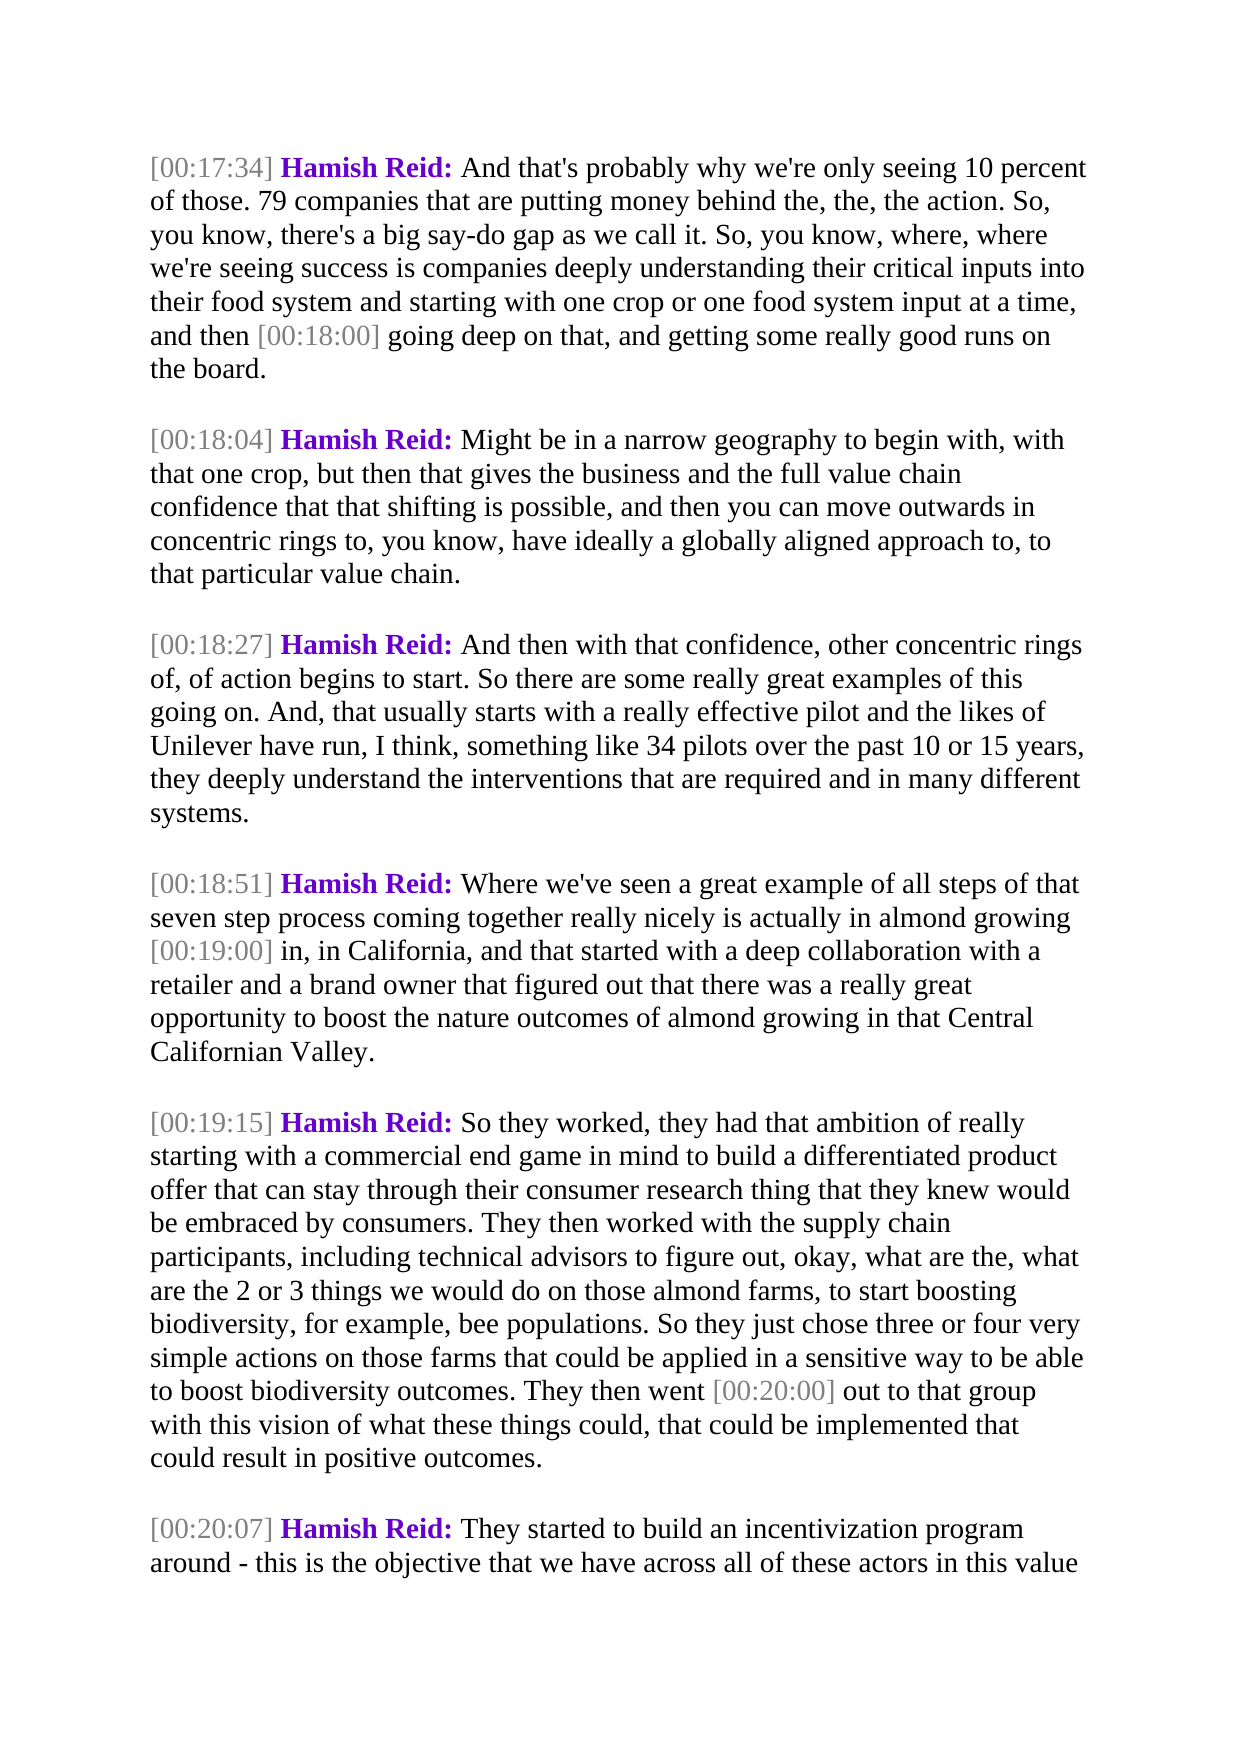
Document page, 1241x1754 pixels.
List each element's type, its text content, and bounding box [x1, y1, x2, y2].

text [00:18:27] Hamish Reid: And then with that confidence, other concentric rings of, of action begins to start. So there are some really great examples of this going on. And, that usually starts with a really effective pilot and the likes of Unilever have run, I think, something like 34 pilots over the past 10 or 15 years, they deeply understand the interventions that are required and in many different systems. [150, 627, 1090, 829]
text [00:18:04] Hamish Reid: Might be in a narrow geography to begin with, with that one crop, but then that gives the business and the full value chain confidence that that shifting is possible, and then you can move outwards in concentric rings to, you know, have ideally a globally aligned approach to, to that particular value chain. [150, 422, 1090, 590]
text [00:19:15] Hamish Reid: So they worked, they had that ambition of really starting with a commercial end game in mind to build a differentiated product offer that can stay through their consumer research thing that they knew would be embraced by consumers. They then worked with the supply chain participants, including technical advisors to figure out, okay, what are the, what are the 2 or 3 things we would do on those almond farms, to start boosting biodiversity, for example, bee populations. So they just chose three or four very simple actions on those farms that could be applied in a sensitive way to be able to boost biodiversity outcomes. They then went [00:20:00] out to that group with this vision of what these things could, that could be implemented that could result in positive outcomes. [150, 1105, 1090, 1474]
text [00:18:51] Hamish Reid: Where we've seen a great example of all steps of that seven step process coming together really nicely is actually in almond growing [00:19:00] in, in California, and that started with a deep collaboration with a retailer and a brand owner that figured out that there was a really great opportunity to boost the nature outcomes of almond growing in that Central Californian Valley. [150, 866, 1090, 1067]
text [150, 1511, 1090, 1578]
text [00:17:34] Hamish Reid: And that's probably why we're only seeing 10 percent of those. 79 companies that are putting money behind the, the, the action. So, you know, there's a big say-do gap as we call it. So, you know, where, where we're seeing success is companies deeply understanding their critical inputs into their food system and starting with one crop or one food system input at a time, and then [00:18:00] going deep on that, and getting some really good runs on the board. [150, 150, 1090, 385]
